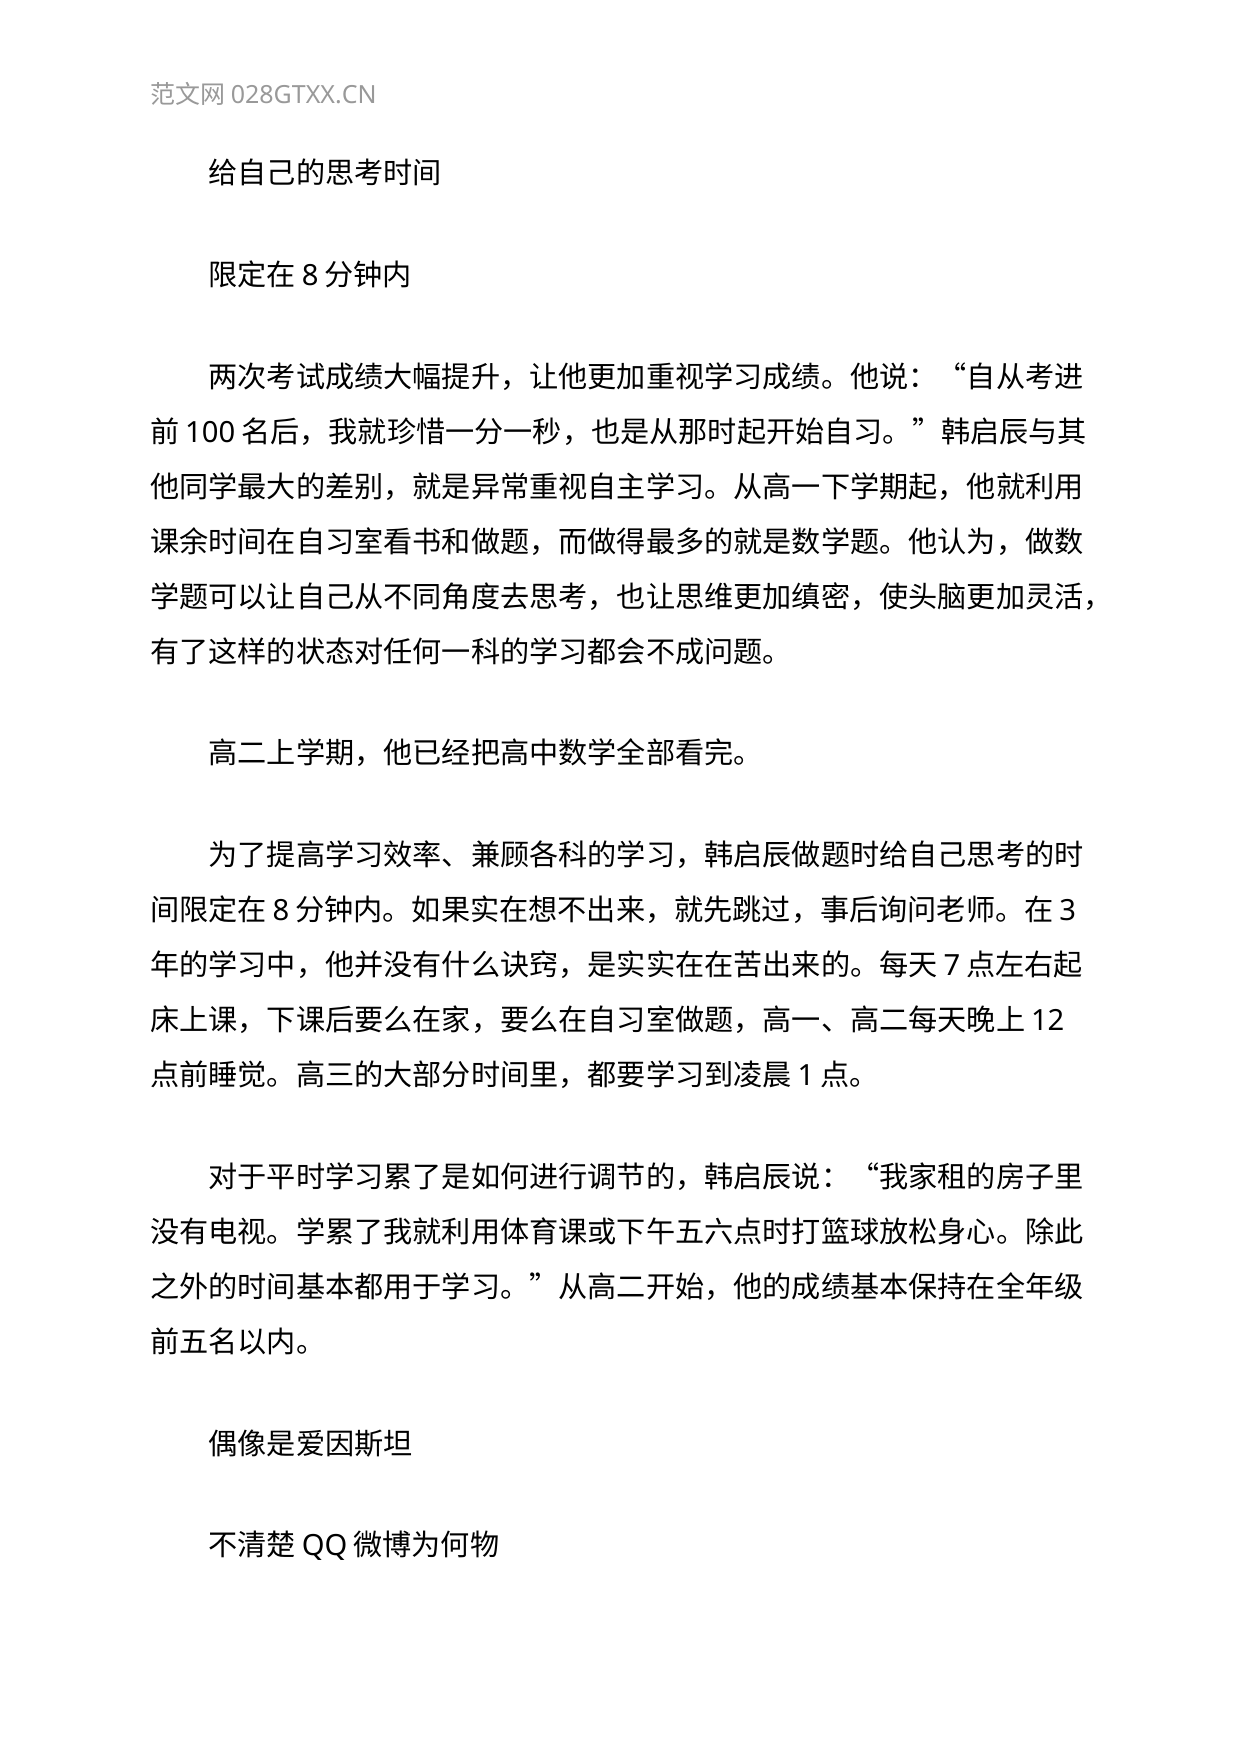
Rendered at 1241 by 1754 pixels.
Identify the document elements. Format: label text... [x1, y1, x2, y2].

text 偶像是爱因斯坦 [150, 1420, 1090, 1462]
text 高二上学期，他已经把高中数学全部看完。 [150, 730, 1090, 772]
text 为了提高学习效率、兼顾各科的学习，韩启辰做题时给自己思考的时间限定在8分钟内。如果实在想不出来，就先跳过，事后询问老师。在3年的学习中，他并没有什么诀窍，是实实在在苦出来的。每天7点左右起床上课，下课后要么在家，要么在自习室做题，高一、高二每天晚上12点前睡觉。高三的大部分时间里，都要学习到凌晨1点。 [150, 832, 1090, 1094]
text 不清楚QQ微博为何物 [150, 1522, 1090, 1564]
text 给自己的思考时间 [150, 150, 1090, 192]
text 限定在8分钟内 [150, 252, 1090, 294]
text 两次考试成绩大幅提升，让他更加重视学习成绩。他说：“自从考进前100名后，我就珍惜一分一秒，也是从那时起开始自习。”韩启辰与其他同学最大的差别，就是异常重视自主学习。从高一下学期起，他就利用课余时间在自习室看书和做题，而做得最多的就是数学题。他认为，做数学题可以让自己从不同角度去思考，也让思维更加缜密，使头脑更加灵活，有了这样的状态对任何一科的学习都会不成问题。 [150, 354, 1090, 671]
text 对于平时学习累了是如何进行调节的，韩启辰说：“我家租的房子里没有电视。学累了我就利用体育课或下午五六点时打篮球放松身心。除此之外的时间基本都用于学习。”从高二开始，他的成绩基本保持在全年级前五名以内。 [150, 1154, 1090, 1361]
